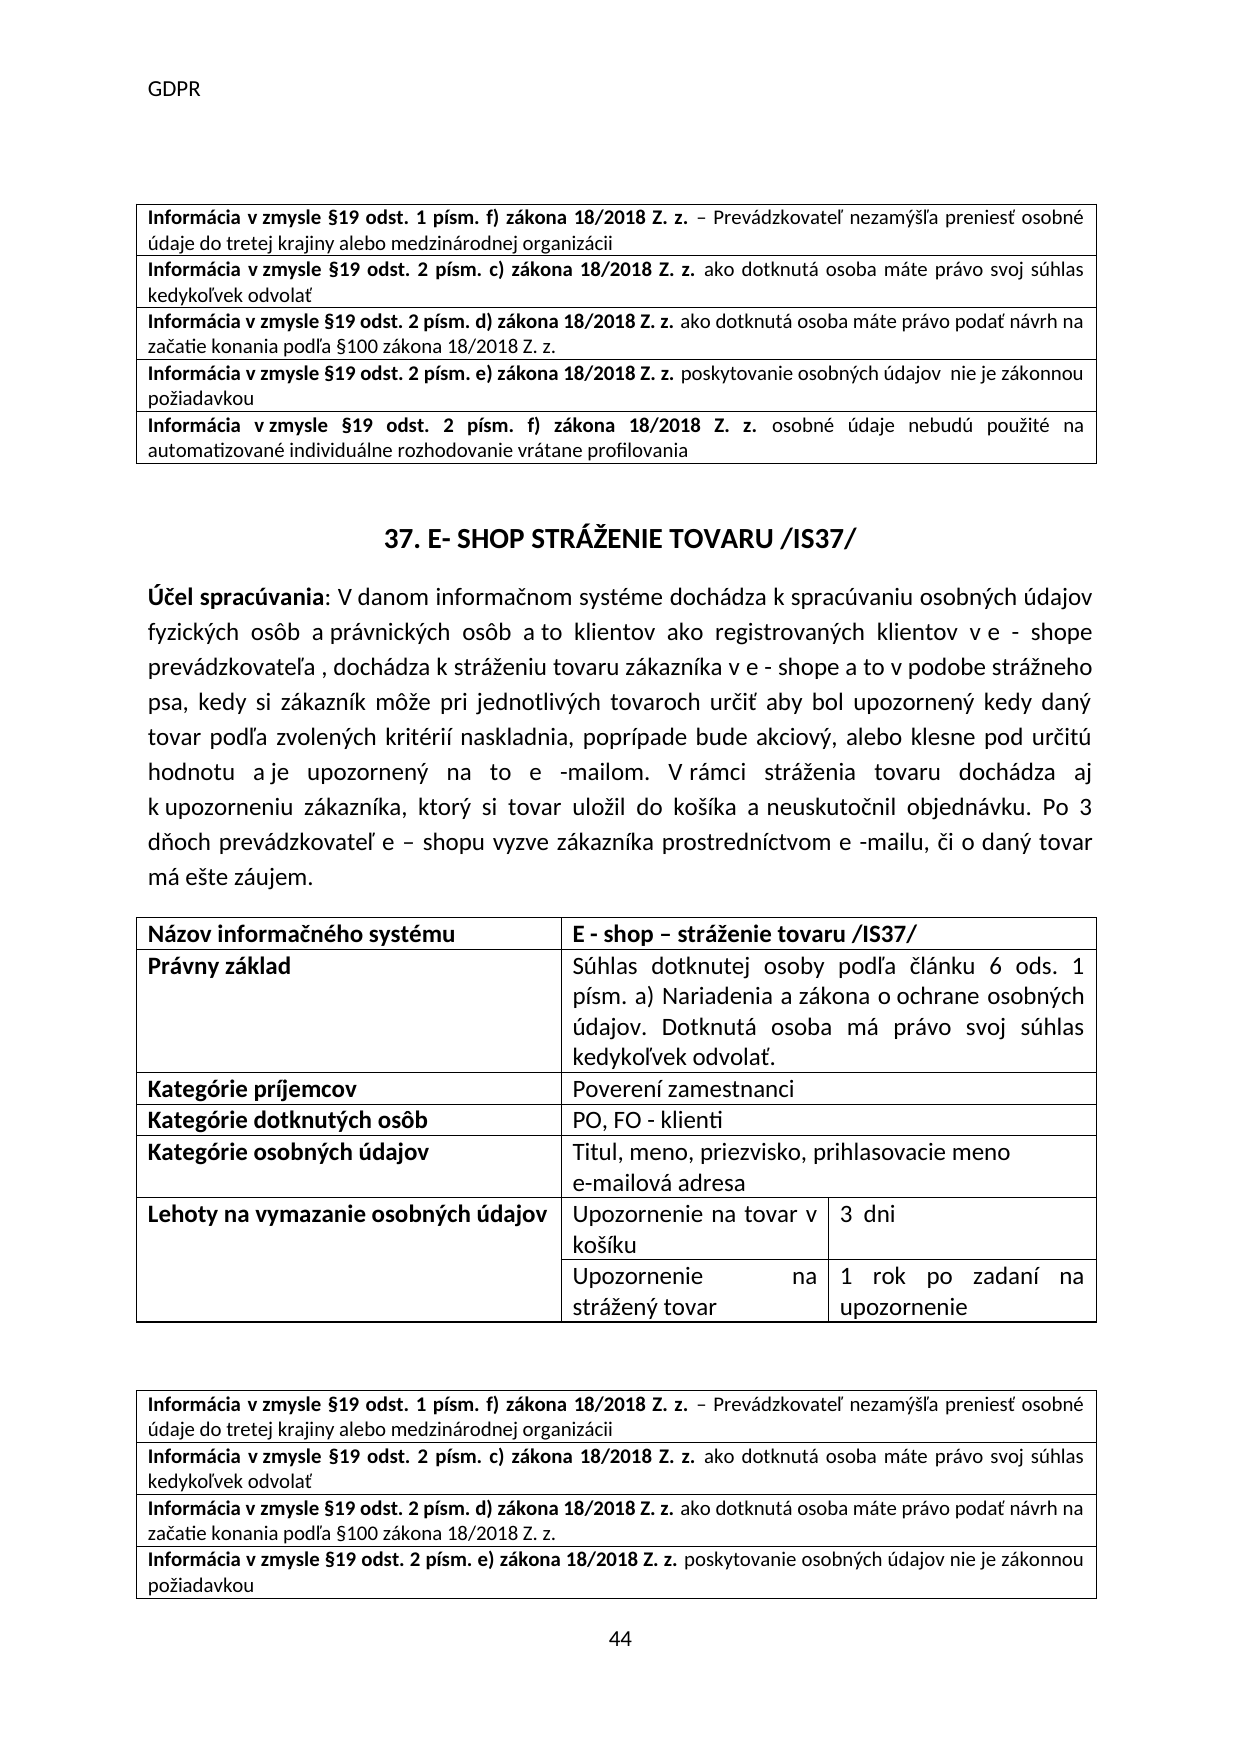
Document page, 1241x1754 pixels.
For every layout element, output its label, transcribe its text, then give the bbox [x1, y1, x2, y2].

table_cell Informácia v zmysle §19 odst. 2 písm. e) zákona 18/2018 Z. z. poskytovanie osobných údajov nie je zákonnou požiadavkou [137, 360, 1096, 411]
table_header Informácia v zmysle §19 odst. 1 písm. f) zákona 18/2018 Z. z. – Prevádzkovateľ nezamýšľa preniesť osobné údaje do tretej krajiny alebo medzinárodnej organizácii [137, 1391, 1096, 1442]
table_cell Informácia v zmysle §19 odst. 2 písm. f) zákona 18/2018 Z. z. osobné údaje nebudú použité na automatizované individuálne rozhodovanie vrátane profilovania [137, 412, 1096, 463]
table_header Informácia v zmysle §19 odst. 1 písm. f) zákona 18/2018 Z. z. – Prevádzkovateľ nezamýšľa preniesť osobné údaje do tretej krajiny alebo medzinárodnej organizácii [137, 205, 1096, 255]
table_cell Informácia v zmysle §19 odst. 2 písm. e) zákona 18/2018 Z. z. poskytovanie osobných údajov nie je zákonnou požiadavkou [137, 1547, 1096, 1597]
table_cell Informácia v zmysle §19 odst. 2 písm. d) zákona 18/2018 Z. z. ako dotknutá osoba máte právo podať návrh na začatie konania podľa §100 zákona 18/2018 Z. z. [137, 1495, 1096, 1546]
text Účel spracúvania: V danom informačnom systéme dochádza k spracúvaniu osobných údajov fyzických osôb a právnických osôb a to klientov ako registrovaných klientov v e - shope prevádzkovateľa , dochádza k stráženiu tovaru zákazníka v e - shope a to v podobe strážneho psa, kedy si zákazník môže pri jednotlivých tovaroch určiť aby bol upozornený kedy daný tovar podľa zvolených kritérií naskladnia, poprípade bude akciový, alebo klesne pod určitú hodnotu a je upozornený na to e -mailom. V rámci stráženia tovaru dochádza aj k upozorneniu zákazníka, ktorý si tovar uložil do košíka a neuskutočnil objednávku. Po 3 dňoch prevádzkovateľ e – shopu vyzve zákazníka prostredníctvom e -mailu, či o daný tovar má ešte záujem. [148, 581, 1093, 892]
table_cell Súhlas dotknutej osoby podľa článku 6 ods. 1 písm. a) Nariadenia a zákona o ochrane osobných údajov. Dotknutá osoba má právo svoj súhlas kedykoľvek odvolať. [562, 950, 1096, 1072]
table_cell Upozornenie na tovar v košíku [562, 1198, 828, 1259]
table_cell Informácia v zmysle §19 odst. 2 písm. c) zákona 18/2018 Z. z. ako dotknutá osoba máte právo svoj súhlas kedykoľvek odvolať [137, 256, 1096, 307]
table_cell Informácia v zmysle §19 odst. 2 písm. d) zákona 18/2018 Z. z. ako dotknutá osoba máte právo podať návrh na začatie konania podľa §100 zákona 18/2018 Z. z. [137, 308, 1096, 359]
table_header E - shop – stráženie tovaru /IS37/ [562, 918, 1096, 949]
table_cell 3 dni [829, 1198, 1096, 1259]
table_header Názov informačného systému [137, 918, 561, 949]
table_cell PO, FO - klienti [562, 1105, 1096, 1135]
table_cell Titul, meno, priezvisko, prihlasovacie meno e-mailová adresa [562, 1136, 1096, 1197]
table_cell Poverení zamestnanci [562, 1073, 1096, 1103]
table_cell Informácia v zmysle §19 odst. 2 písm. c) zákona 18/2018 Z. z. ako dotknutá osoba máte právo svoj súhlas kedykoľvek odvolať [137, 1443, 1096, 1494]
table_cell Kategórie dotknutých osôb [137, 1105, 561, 1135]
table_cell Lehoty na vymazanie osobných údajov [137, 1198, 561, 1321]
text 37. E- SHOP STRÁŽENIE TOVARU /IS37/ [148, 520, 1093, 555]
table_cell Upozornenie na strážený tovar [562, 1260, 828, 1321]
table_cell 1 rok po zadaní na upozornenie [829, 1260, 1096, 1321]
table_cell Kategórie osobných údajov [137, 1136, 561, 1197]
table_cell Kategórie príjemcov [137, 1073, 561, 1103]
table_cell Právny základ [137, 950, 561, 1072]
